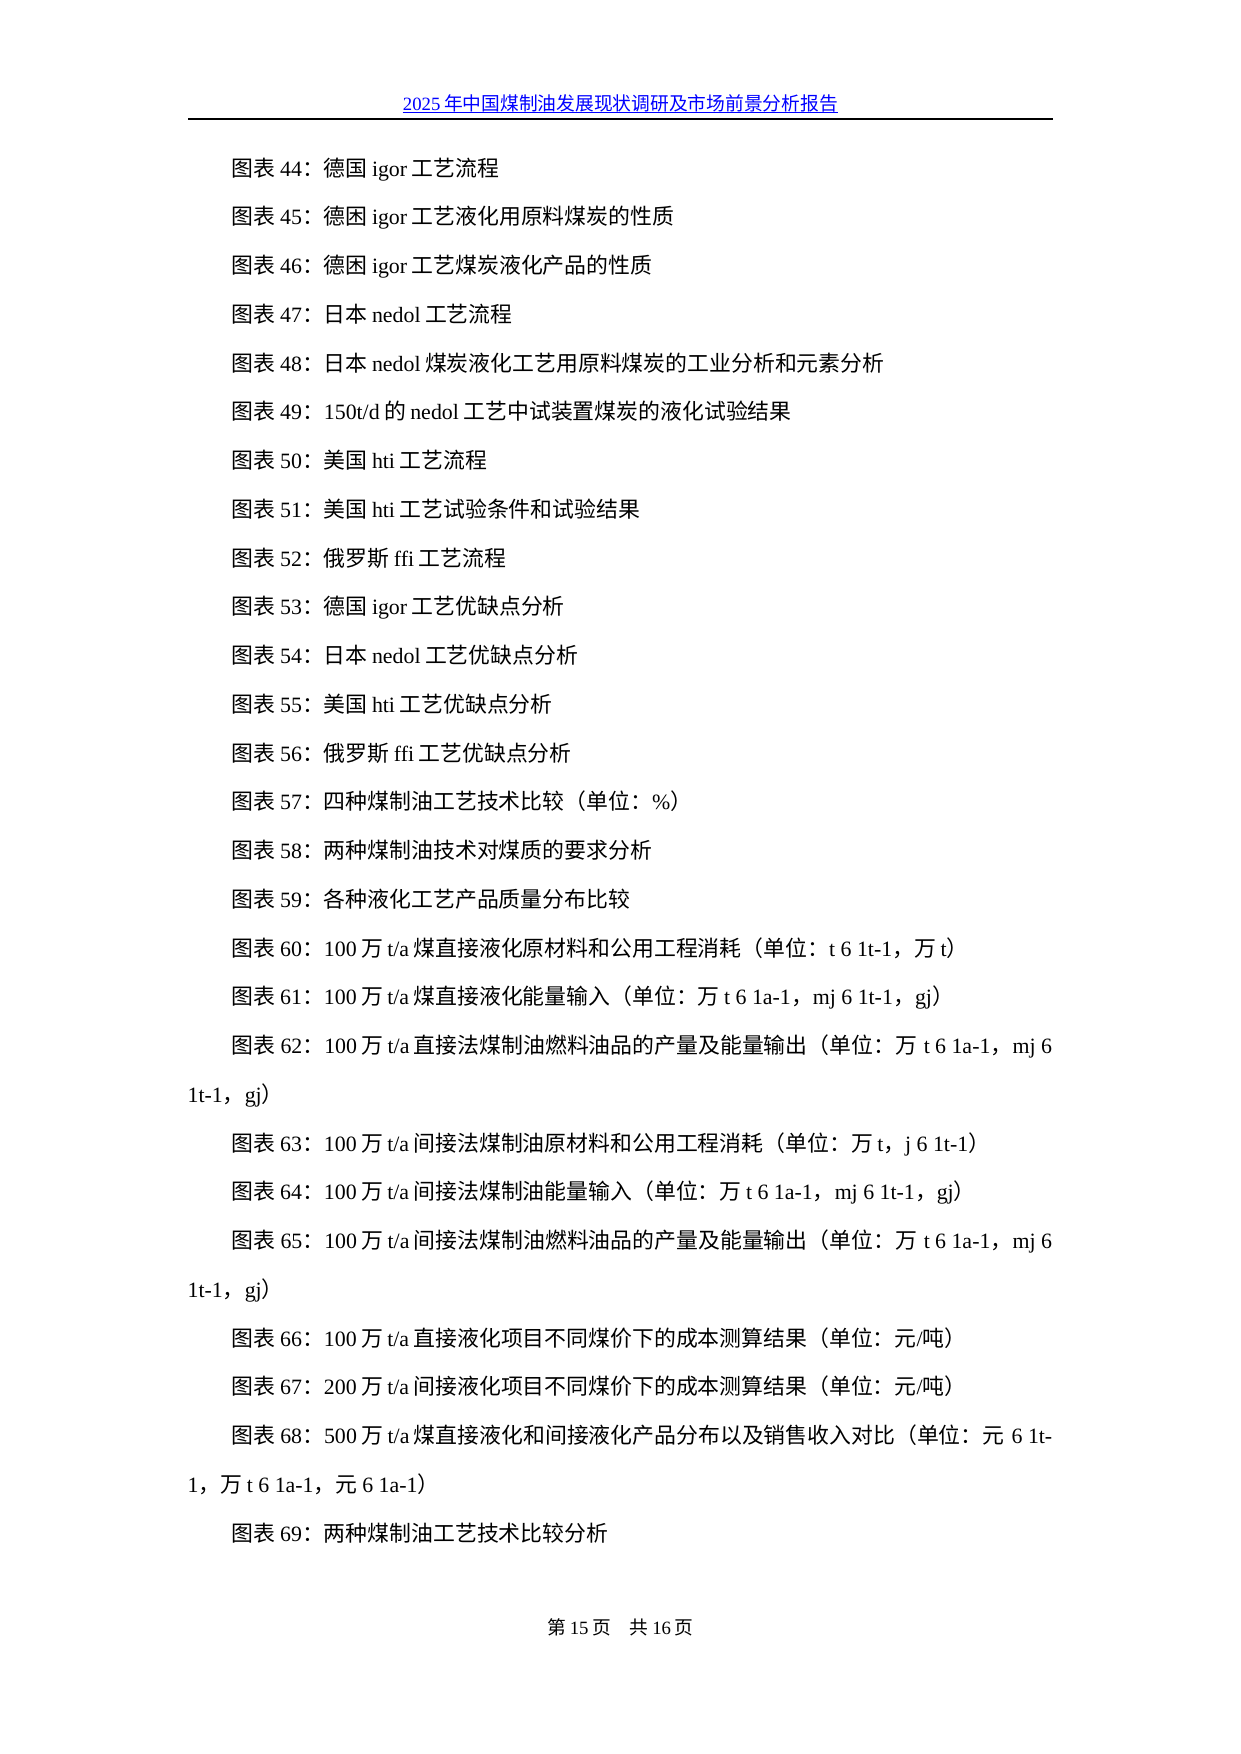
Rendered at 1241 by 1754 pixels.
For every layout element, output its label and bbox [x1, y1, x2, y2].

text [187, 150, 1053, 1548]
